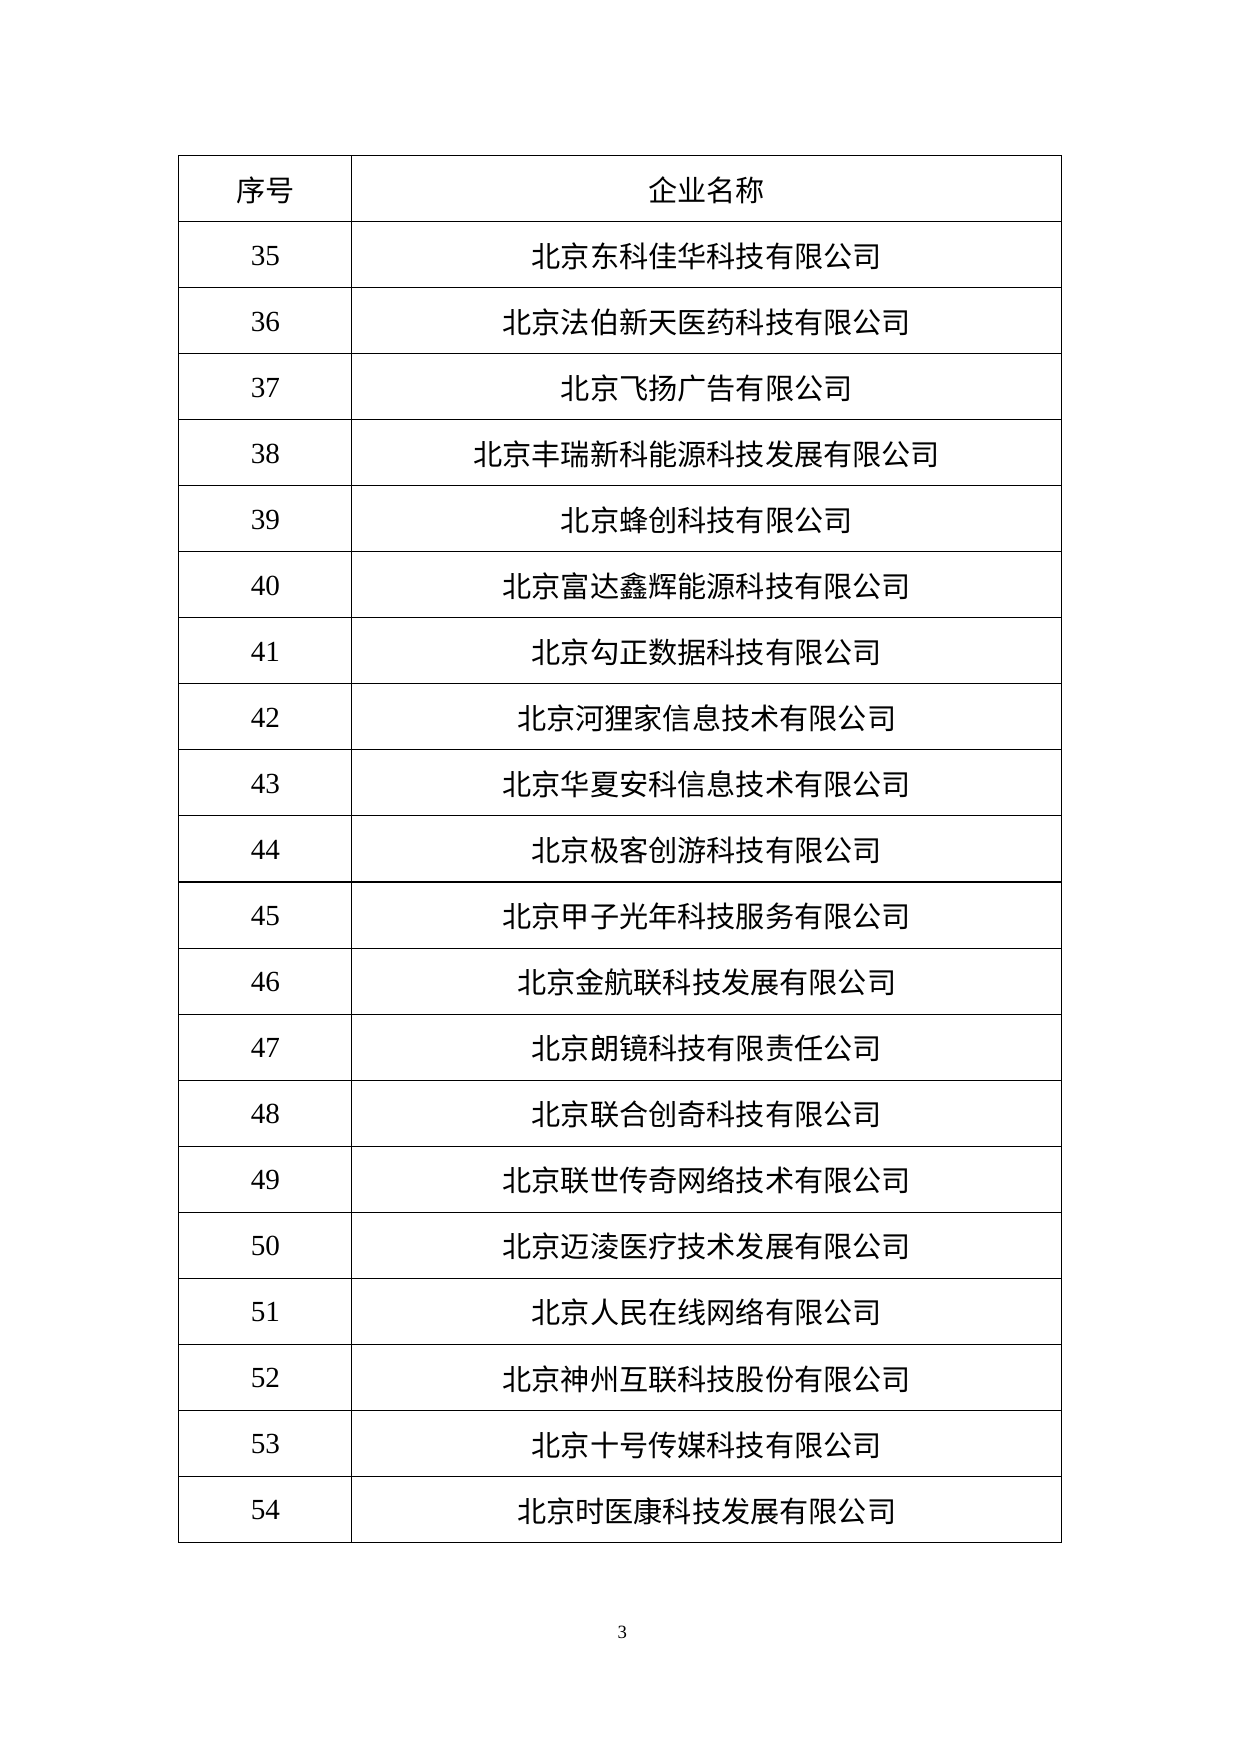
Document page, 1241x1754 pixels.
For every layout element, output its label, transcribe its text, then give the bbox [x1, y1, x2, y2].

table_cell 47 [179, 1015, 351, 1079]
table_cell 48 [179, 1081, 351, 1146]
table_cell 36 [179, 288, 351, 353]
table_cell 北京朗镜科技有限责任公司 [352, 1015, 1061, 1079]
table_cell 北京人民在线网络有限公司 [352, 1279, 1061, 1344]
table_cell 北京时医康科技发展有限公司 [352, 1477, 1061, 1542]
table_cell 39 [179, 486, 351, 551]
table_cell 北京迈淩医疗技术发展有限公司 [352, 1213, 1061, 1278]
table_cell 北京联世传奇网络技术有限公司 [352, 1147, 1061, 1212]
table_cell 38 [179, 420, 351, 485]
table_cell 北京甲子光年科技服务有限公司 [352, 883, 1061, 947]
table_cell 北京东科佳华科技有限公司 [352, 222, 1061, 287]
table_cell 37 [179, 354, 351, 419]
table_cell 40 [179, 552, 351, 617]
table_cell 北京勾正数据科技有限公司 [352, 618, 1061, 683]
table_cell 41 [179, 618, 351, 683]
table_cell 46 [179, 949, 351, 1013]
table_cell 北京富达鑫辉能源科技有限公司 [352, 552, 1061, 617]
table_cell 北京法伯新天医药科技有限公司 [352, 288, 1061, 353]
table_cell 北京河狸家信息技术有限公司 [352, 684, 1061, 749]
table_cell 43 [179, 750, 351, 815]
table_cell 北京十号传媒科技有限公司 [352, 1411, 1061, 1476]
table_cell 北京华夏安科信息技术有限公司 [352, 750, 1061, 815]
table_cell 50 [179, 1213, 351, 1278]
table_cell 北京蜂创科技有限公司 [352, 486, 1061, 551]
table_cell 49 [179, 1147, 351, 1212]
table_cell 52 [179, 1345, 351, 1410]
table_cell 42 [179, 684, 351, 749]
table_cell 53 [179, 1411, 351, 1476]
table_cell 45 [179, 883, 351, 947]
table_cell 54 [179, 1477, 351, 1542]
table_cell 北京丰瑞新科能源科技发展有限公司 [352, 420, 1061, 485]
table_cell 北京金航联科技发展有限公司 [352, 949, 1061, 1013]
table_cell 北京飞扬广告有限公司 [352, 354, 1061, 419]
table_cell 北京联合创奇科技有限公司 [352, 1081, 1061, 1146]
table_cell 51 [179, 1279, 351, 1344]
table_cell 北京神州互联科技股份有限公司 [352, 1345, 1061, 1410]
table_header 企业名称 [352, 156, 1061, 221]
table_cell 35 [179, 222, 351, 287]
table_cell 44 [179, 816, 351, 881]
table_header 序号 [179, 156, 351, 221]
table_cell 北京极客创游科技有限公司 [352, 816, 1061, 881]
